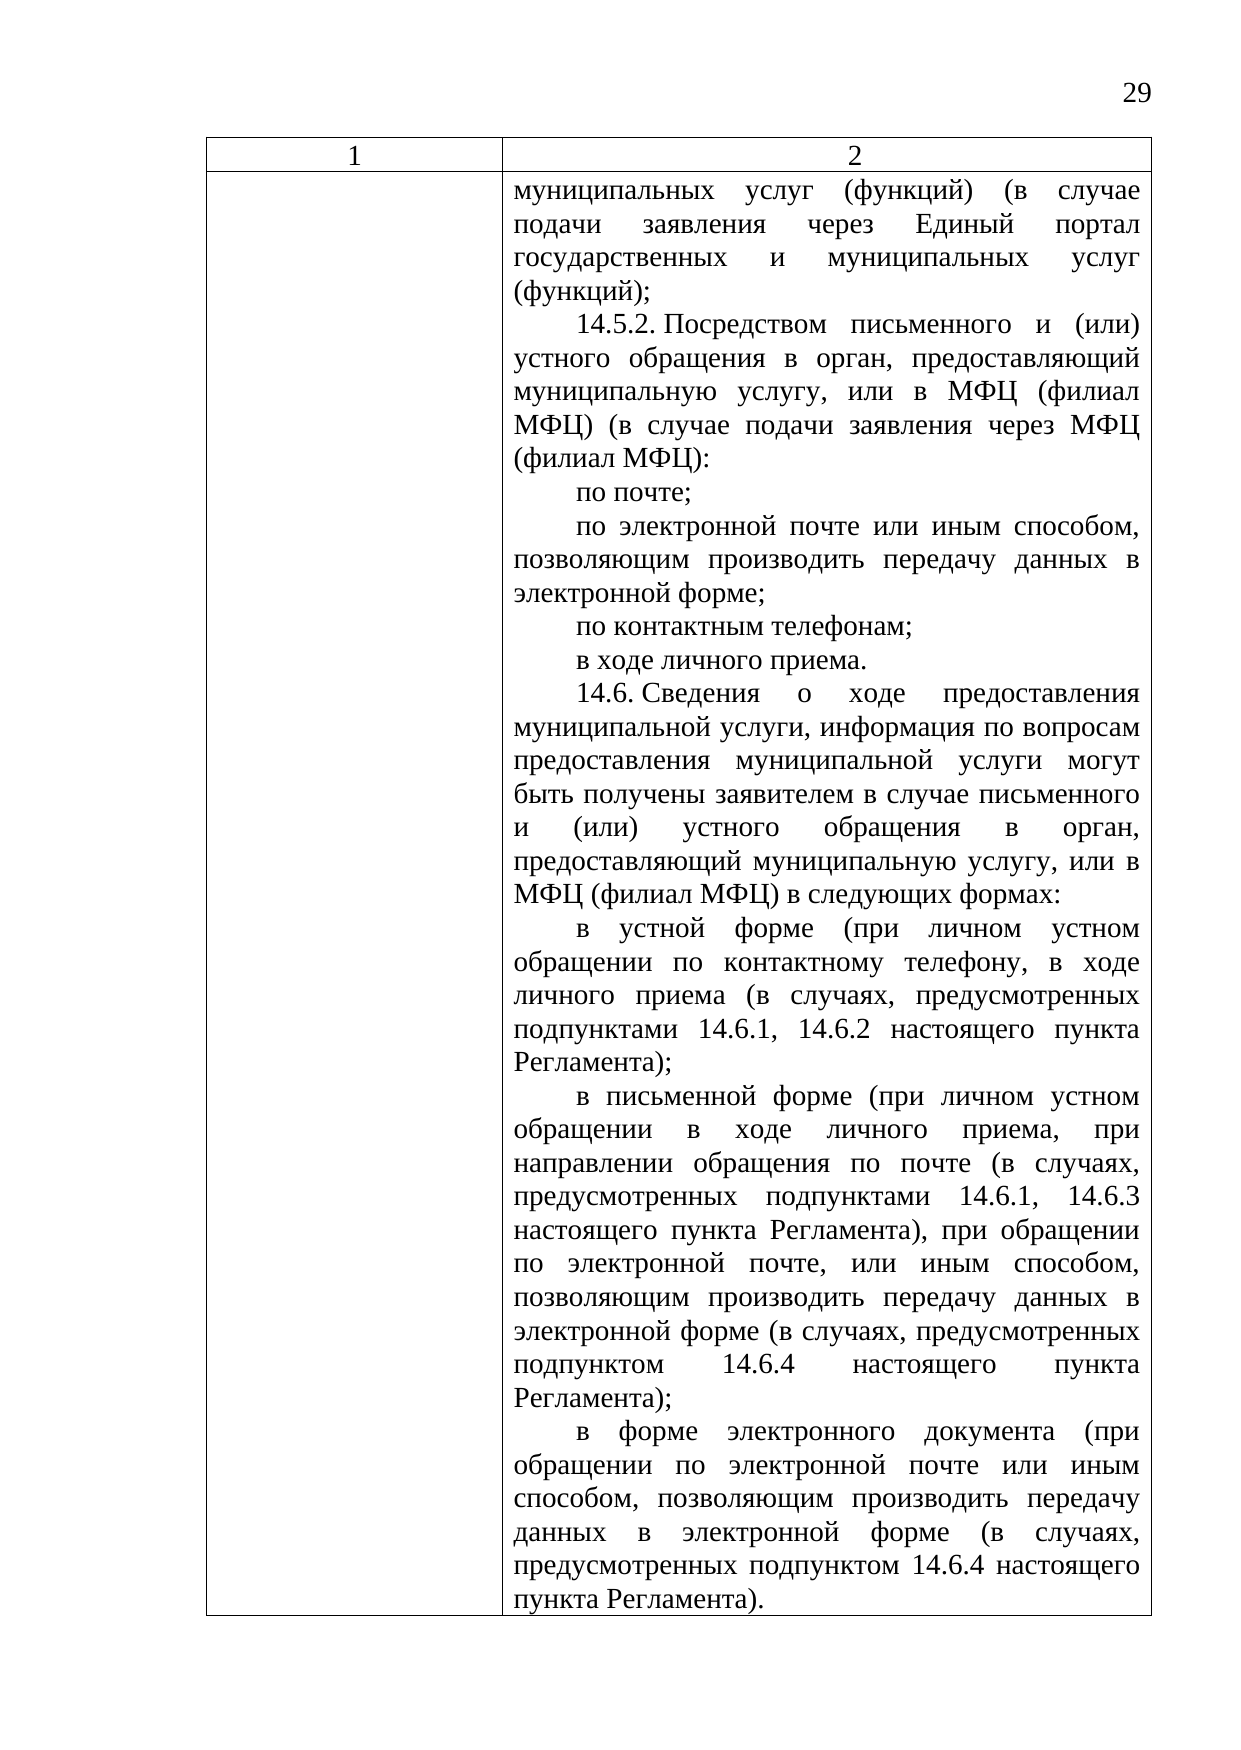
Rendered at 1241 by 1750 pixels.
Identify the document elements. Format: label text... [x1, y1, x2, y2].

table_header 2 [503, 138, 1151, 171]
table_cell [207, 172, 502, 1614]
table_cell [503, 172, 1151, 1614]
table_header 1 [207, 138, 502, 171]
